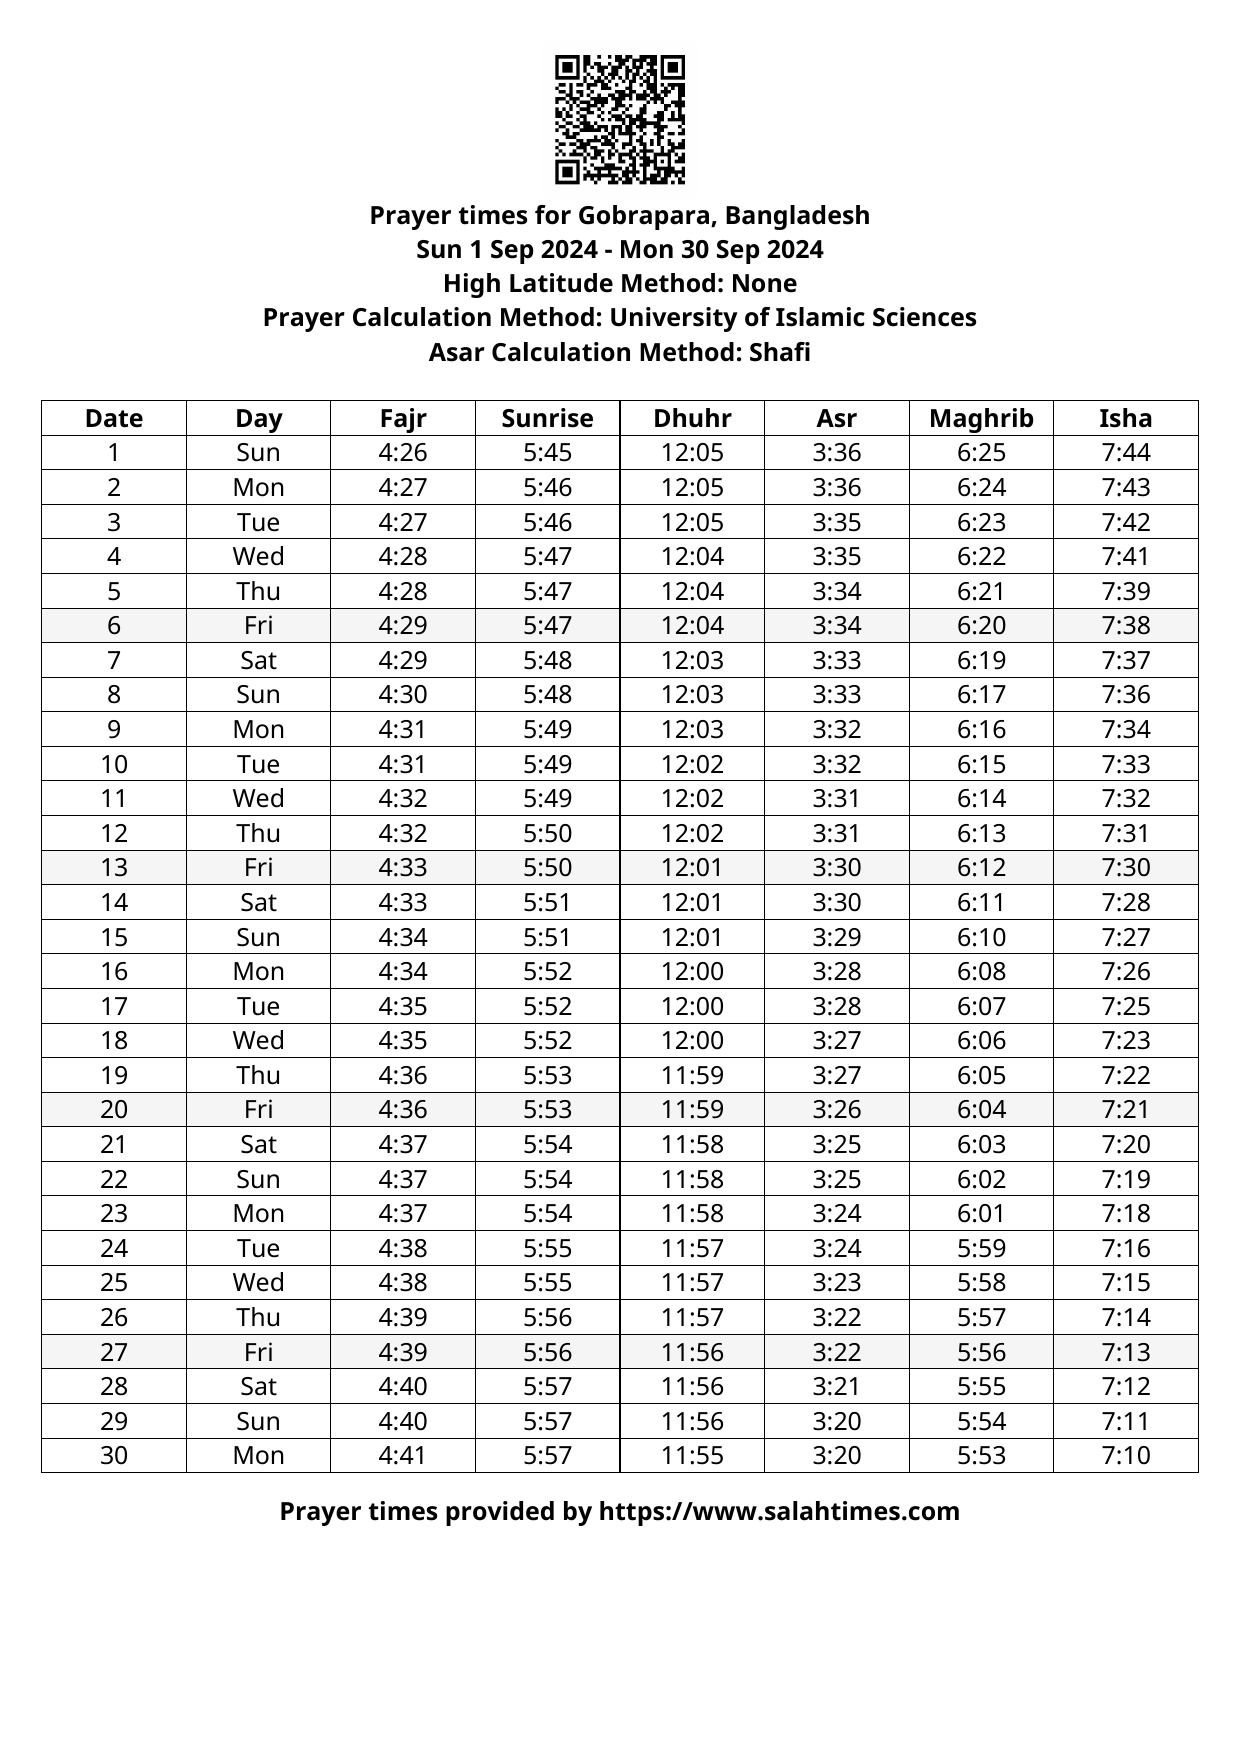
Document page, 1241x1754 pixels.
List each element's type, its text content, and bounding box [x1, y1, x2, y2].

table_cell 7:41 [1054, 539, 1198, 573]
table_cell 3:30 [765, 851, 909, 884]
text Prayer Calculation Method: University of Islamic Sciences [42, 300, 1198, 334]
table_cell 5:54 [910, 1404, 1053, 1437]
table_cell 7:32 [1054, 781, 1198, 815]
table_cell 6:11 [910, 885, 1053, 919]
table_cell 3:32 [765, 747, 909, 780]
table_cell 6:24 [910, 470, 1053, 504]
table_cell 4:36 [331, 1093, 475, 1126]
table_cell 28 [42, 1369, 186, 1403]
table_cell 5:49 [476, 712, 619, 746]
table_cell 7:31 [1054, 816, 1198, 849]
text Prayer times for Gobrapara, Bangladesh [42, 198, 1198, 232]
table_cell 29 [42, 1404, 186, 1437]
table_cell Sun [187, 678, 330, 711]
table_cell Tue [187, 747, 330, 780]
table_cell 6:16 [910, 712, 1053, 746]
table_cell 3:32 [765, 712, 909, 746]
table_cell 13 [42, 851, 186, 884]
table_cell Fri [187, 1093, 330, 1126]
table_cell 4:26 [331, 436, 475, 469]
table_cell 7:22 [1054, 1058, 1198, 1092]
table_cell 4:32 [331, 781, 475, 815]
table_header Date [42, 401, 186, 434]
picture [542, 41, 699, 198]
table_cell 5:56 [910, 1335, 1053, 1368]
table_cell Wed [187, 539, 330, 573]
table_cell 4:27 [331, 505, 475, 538]
table_cell 7:36 [1054, 678, 1198, 711]
table_cell 5:55 [910, 1369, 1053, 1403]
table_cell 5:53 [476, 1093, 619, 1126]
table_cell 3:25 [765, 1162, 909, 1195]
table_cell 5:53 [910, 1439, 1053, 1472]
table_cell 4:38 [331, 1266, 475, 1299]
table_cell 12:01 [621, 885, 764, 919]
table_cell 4:36 [331, 1058, 475, 1092]
table_cell 4:40 [331, 1404, 475, 1437]
table_cell 12:05 [621, 505, 764, 538]
text High Latitude Method: None [42, 266, 1198, 300]
table_cell Thu [187, 816, 330, 849]
table_cell 7:21 [1054, 1093, 1198, 1126]
table_cell 7:18 [1054, 1196, 1198, 1230]
table_cell 14 [42, 885, 186, 919]
table_cell 5:52 [476, 1024, 619, 1057]
table_cell Mon [187, 712, 330, 746]
table_cell 5:58 [910, 1266, 1053, 1299]
table_cell 3:25 [765, 1127, 909, 1161]
table_cell 5:46 [476, 505, 619, 538]
table_cell 6:08 [910, 954, 1053, 988]
table_cell 5:57 [476, 1439, 619, 1472]
table_cell 4:29 [331, 609, 475, 642]
table_cell 7:39 [1054, 574, 1198, 607]
table_cell 4:40 [331, 1369, 475, 1403]
table_cell 8 [42, 678, 186, 711]
table_cell 5:56 [476, 1335, 619, 1368]
table_cell 5:50 [476, 851, 619, 884]
table_cell 5:49 [476, 781, 619, 815]
table_cell 1 [42, 436, 186, 469]
table_cell 7:14 [1054, 1300, 1198, 1334]
table_cell 6 [42, 609, 186, 642]
table_cell 4:31 [331, 712, 475, 746]
table_cell 5:55 [476, 1266, 619, 1299]
table_header Asr [765, 401, 909, 434]
table_cell 7:28 [1054, 885, 1198, 919]
table_cell 4:28 [331, 574, 475, 607]
table_cell 3:34 [765, 609, 909, 642]
table_cell 6:15 [910, 747, 1053, 780]
table_cell 5:52 [476, 954, 619, 988]
table_cell Tue [187, 1231, 330, 1264]
table_cell 3:27 [765, 1058, 909, 1092]
table_cell Wed [187, 781, 330, 815]
table_cell 3:20 [765, 1439, 909, 1472]
table_cell 30 [42, 1439, 186, 1472]
table_cell Fri [187, 1335, 330, 1368]
table_cell Tue [187, 505, 330, 538]
table_cell 4:33 [331, 851, 475, 884]
table_cell 3:20 [765, 1404, 909, 1437]
table_cell 7:12 [1054, 1369, 1198, 1403]
table_cell 7:43 [1054, 470, 1198, 504]
table_cell 5:55 [476, 1231, 619, 1264]
table_cell 4:35 [331, 1024, 475, 1057]
table_cell 7:33 [1054, 747, 1198, 780]
table_cell Mon [187, 470, 330, 504]
table_cell 4:38 [331, 1231, 475, 1264]
table_cell 3:26 [765, 1093, 909, 1126]
table_cell 6:17 [910, 678, 1053, 711]
table_cell 3:30 [765, 885, 909, 919]
table_cell 5:45 [476, 436, 619, 469]
table_cell 11:55 [621, 1439, 764, 1472]
table_cell Sun [187, 436, 330, 469]
table_cell Sun [187, 1404, 330, 1437]
table_cell Mon [187, 1439, 330, 1472]
table_cell 3:36 [765, 436, 909, 469]
table_cell 11:59 [621, 1093, 764, 1126]
table_cell Fri [187, 851, 330, 884]
table_header Maghrib [910, 401, 1053, 434]
table_cell Wed [187, 1266, 330, 1299]
table_cell 3:33 [765, 678, 909, 711]
table_cell 12:01 [621, 851, 764, 884]
table_cell 11:56 [621, 1404, 764, 1437]
table_cell 5:51 [476, 885, 619, 919]
table_cell 7:11 [1054, 1404, 1198, 1437]
table_cell 21 [42, 1127, 186, 1161]
table_cell 15 [42, 920, 186, 953]
table_cell 11:56 [621, 1335, 764, 1368]
table_header Isha [1054, 401, 1198, 434]
table_cell Thu [187, 574, 330, 607]
table_cell 25 [42, 1266, 186, 1299]
table_cell 3:24 [765, 1196, 909, 1230]
table_cell 23 [42, 1196, 186, 1230]
table_cell 26 [42, 1300, 186, 1334]
table_cell Tue [187, 989, 330, 1022]
table_cell 4:37 [331, 1127, 475, 1161]
table_cell Thu [187, 1058, 330, 1092]
table_cell 18 [42, 1024, 186, 1057]
table_cell 5:57 [910, 1300, 1053, 1334]
table_cell 7:15 [1054, 1266, 1198, 1299]
table_cell 4:29 [331, 643, 475, 677]
table_cell 4:37 [331, 1162, 475, 1195]
table_cell 2 [42, 470, 186, 504]
table_cell 6:03 [910, 1127, 1053, 1161]
table_cell 5:54 [476, 1162, 619, 1195]
table_cell 7:27 [1054, 920, 1198, 953]
table_cell 12:00 [621, 954, 764, 988]
table_cell 12:00 [621, 1024, 764, 1057]
table_cell 6:25 [910, 436, 1053, 469]
table_cell 6:13 [910, 816, 1053, 849]
table_cell 7:13 [1054, 1335, 1198, 1368]
table_cell 3:21 [765, 1369, 909, 1403]
table_cell 11:58 [621, 1127, 764, 1161]
text Prayer times provided by https://www.salahtimes.com [42, 1494, 1198, 1528]
table_cell 27 [42, 1335, 186, 1368]
table_cell 5:50 [476, 816, 619, 849]
table_cell 4:37 [331, 1196, 475, 1230]
table_cell 4:35 [331, 989, 475, 1022]
table_cell 6:12 [910, 851, 1053, 884]
table_header Fajr [331, 401, 475, 434]
table_cell Wed [187, 1024, 330, 1057]
table_cell 7:34 [1054, 712, 1198, 746]
table_cell 12:03 [621, 643, 764, 677]
table_cell Sat [187, 1127, 330, 1161]
table_cell 3:34 [765, 574, 909, 607]
table_cell Fri [187, 609, 330, 642]
table_cell 7:30 [1054, 851, 1198, 884]
table_cell 4:31 [331, 747, 475, 780]
table_cell 5:53 [476, 1058, 619, 1092]
table_cell 22 [42, 1162, 186, 1195]
table_cell 3:29 [765, 920, 909, 953]
text Sun 1 Sep 2024 - Mon 30 Sep 2024 [42, 232, 1198, 266]
table_cell 5:54 [476, 1127, 619, 1161]
table_cell 9 [42, 712, 186, 746]
table_cell 12:02 [621, 781, 764, 815]
table_cell 3:28 [765, 989, 909, 1022]
table_cell 6:02 [910, 1162, 1053, 1195]
table_cell 5 [42, 574, 186, 607]
table_cell 12:00 [621, 989, 764, 1022]
table_cell 5:48 [476, 643, 619, 677]
table_cell 12:03 [621, 678, 764, 711]
table_cell 4:28 [331, 539, 475, 573]
table_cell 4:39 [331, 1335, 475, 1368]
table_cell Sun [187, 920, 330, 953]
table_cell 6:21 [910, 574, 1053, 607]
table_cell 6:22 [910, 539, 1053, 573]
table_cell 7:38 [1054, 609, 1198, 642]
table_cell 11:59 [621, 1058, 764, 1092]
table_cell 5:56 [476, 1300, 619, 1334]
table_cell 16 [42, 954, 186, 988]
table_cell 3:31 [765, 816, 909, 849]
table_cell 20 [42, 1093, 186, 1126]
table_cell Mon [187, 1196, 330, 1230]
table_cell 12:04 [621, 609, 764, 642]
table_cell 12:04 [621, 539, 764, 573]
table_cell 5:47 [476, 574, 619, 607]
table_cell 6:05 [910, 1058, 1053, 1092]
table_header Dhuhr [621, 401, 764, 434]
table_cell 7:16 [1054, 1231, 1198, 1264]
table_cell 6:07 [910, 989, 1053, 1022]
table_cell 4:33 [331, 885, 475, 919]
table_cell 3:28 [765, 954, 909, 988]
table_cell 6:04 [910, 1093, 1053, 1126]
table_cell 12:05 [621, 470, 764, 504]
table_cell 4:34 [331, 920, 475, 953]
table_cell Sat [187, 1369, 330, 1403]
table_cell 3:22 [765, 1300, 909, 1334]
table_cell 5:47 [476, 609, 619, 642]
table_cell 12 [42, 816, 186, 849]
table_cell 7:44 [1054, 436, 1198, 469]
table_cell 6:06 [910, 1024, 1053, 1057]
table_cell 19 [42, 1058, 186, 1092]
table_cell 4:34 [331, 954, 475, 988]
table_cell 7:23 [1054, 1024, 1198, 1057]
table_cell 12:04 [621, 574, 764, 607]
table_cell 3:35 [765, 539, 909, 573]
table_cell Sat [187, 643, 330, 677]
table_cell 12:03 [621, 712, 764, 746]
table_cell 5:57 [476, 1404, 619, 1437]
table_cell Sun [187, 1162, 330, 1195]
table_cell 4:32 [331, 816, 475, 849]
table_cell 6:01 [910, 1196, 1053, 1230]
table_cell 5:46 [476, 470, 619, 504]
table_cell 3:31 [765, 781, 909, 815]
table_cell 10 [42, 747, 186, 780]
table_cell 7:20 [1054, 1127, 1198, 1161]
table_cell 3:24 [765, 1231, 909, 1264]
table_cell 6:20 [910, 609, 1053, 642]
table_cell 11:57 [621, 1266, 764, 1299]
table_cell 7 [42, 643, 186, 677]
table_cell 3:35 [765, 505, 909, 538]
table_cell 3:33 [765, 643, 909, 677]
table_cell 12:01 [621, 920, 764, 953]
table_cell 6:10 [910, 920, 1053, 953]
table_cell 7:42 [1054, 505, 1198, 538]
table_cell 5:52 [476, 989, 619, 1022]
table_cell 11:58 [621, 1196, 764, 1230]
table_cell 24 [42, 1231, 186, 1264]
table_header Day [187, 401, 330, 434]
table_cell 17 [42, 989, 186, 1022]
table_cell 3:22 [765, 1335, 909, 1368]
table_cell 5:49 [476, 747, 619, 780]
table_cell 5:57 [476, 1369, 619, 1403]
table_cell 5:51 [476, 920, 619, 953]
table_cell 11:58 [621, 1162, 764, 1195]
table_cell 4:27 [331, 470, 475, 504]
table_cell 12:02 [621, 816, 764, 849]
table_cell 6:19 [910, 643, 1053, 677]
table_cell 4:41 [331, 1439, 475, 1472]
table_cell 5:47 [476, 539, 619, 573]
table_cell 7:26 [1054, 954, 1198, 988]
table_cell 7:25 [1054, 989, 1198, 1022]
table_cell 12:05 [621, 436, 764, 469]
table_cell 5:59 [910, 1231, 1053, 1264]
table_cell Thu [187, 1300, 330, 1334]
table_cell 4:30 [331, 678, 475, 711]
table_cell 5:48 [476, 678, 619, 711]
table_header Sunrise [476, 401, 619, 434]
table_cell 7:37 [1054, 643, 1198, 677]
table_cell 3:27 [765, 1024, 909, 1057]
table_cell 12:02 [621, 747, 764, 780]
table_cell 3:23 [765, 1266, 909, 1299]
table_cell 7:10 [1054, 1439, 1198, 1472]
text Asar Calculation Method: Shafi [42, 334, 1198, 368]
table_cell 7:19 [1054, 1162, 1198, 1195]
table_cell 11 [42, 781, 186, 815]
table_cell Sat [187, 885, 330, 919]
table_cell 6:14 [910, 781, 1053, 815]
table_cell 6:23 [910, 505, 1053, 538]
table_cell 11:57 [621, 1231, 764, 1264]
table_cell Mon [187, 954, 330, 988]
table_cell 3:36 [765, 470, 909, 504]
table_cell 5:54 [476, 1196, 619, 1230]
table_cell 11:56 [621, 1369, 764, 1403]
table_cell 4 [42, 539, 186, 573]
table_cell 3 [42, 505, 186, 538]
table_cell 4:39 [331, 1300, 475, 1334]
table_cell 11:57 [621, 1300, 764, 1334]
